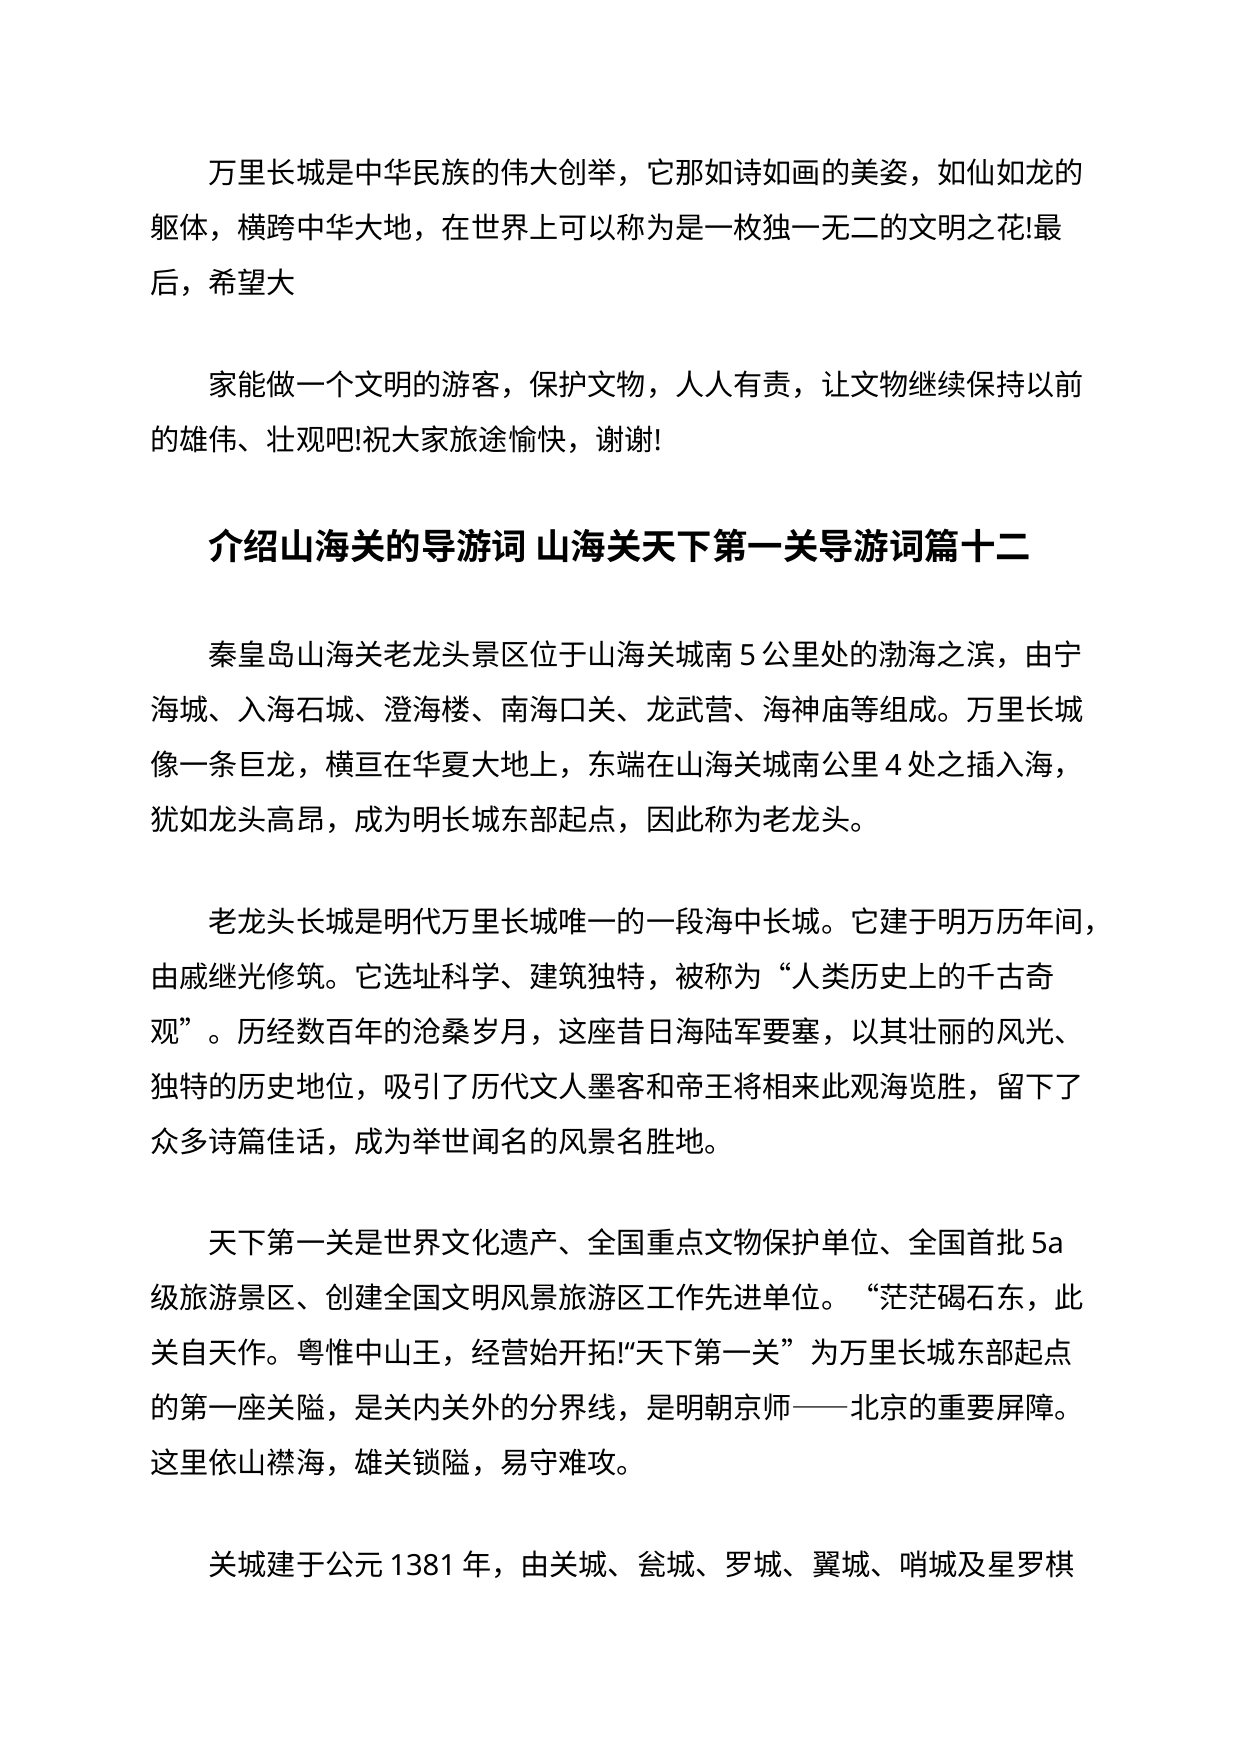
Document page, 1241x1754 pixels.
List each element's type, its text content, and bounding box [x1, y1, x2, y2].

text 天下第一关是世界文化遗产、全国重点文物保护单位、全国首批5a级旅游景区、创建全国文明风景旅游区工作先进单位。“茫茫碣石东，此关自天作。粤惟中山王，经营始开拓!“天下第一关”为万里长城东部起点的第一座关隘，是关内关外的分界线，是明朝京师——北京的重要屏障。这里依山襟海，雄关锁隘，易守难攻。 [150, 1220, 1090, 1482]
text 介绍山海关的导游词 山海关天下第一关导游词篇十二 [150, 518, 1090, 570]
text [150, 1542, 1090, 1584]
text 家能做一个文明的游客，保护文物，人人有责，让文物继续保持以前的雄伟、壮观吧!祝大家旅途愉快，谢谢! [150, 362, 1090, 459]
text 秦皇岛山海关老龙头景区位于山海关城南5公里处的渤海之滨，由宁海城、入海石城、澄海楼、南海口关、龙武营、海神庙等组成。万里长城像一条巨龙，横亘在华夏大地上，东端在山海关城南公里4处之插入海，犹如龙头高昂，成为明长城东部起点，因此称为老龙头。 [150, 632, 1090, 839]
text 万里长城是中华民族的伟大创举，它那如诗如画的美姿，如仙如龙的躯体，横跨中华大地，在世界上可以称为是一枚独一无二的文明之花!最后，希望大 [150, 150, 1090, 302]
text 老龙头长城是明代万里长城唯一的一段海中长城。它建于明万历年间，由戚继光修筑。它选址科学、建筑独特，被称为“人类历史上的千古奇观”。历经数百年的沧桑岁月，这座昔日海陆军要塞，以其壮丽的风光、独特的历史地位，吸引了历代文人墨客和帝王将相来此观海览胜，留下了众多诗篇佳话，成为举世闻名的风景名胜地。 [150, 899, 1090, 1161]
